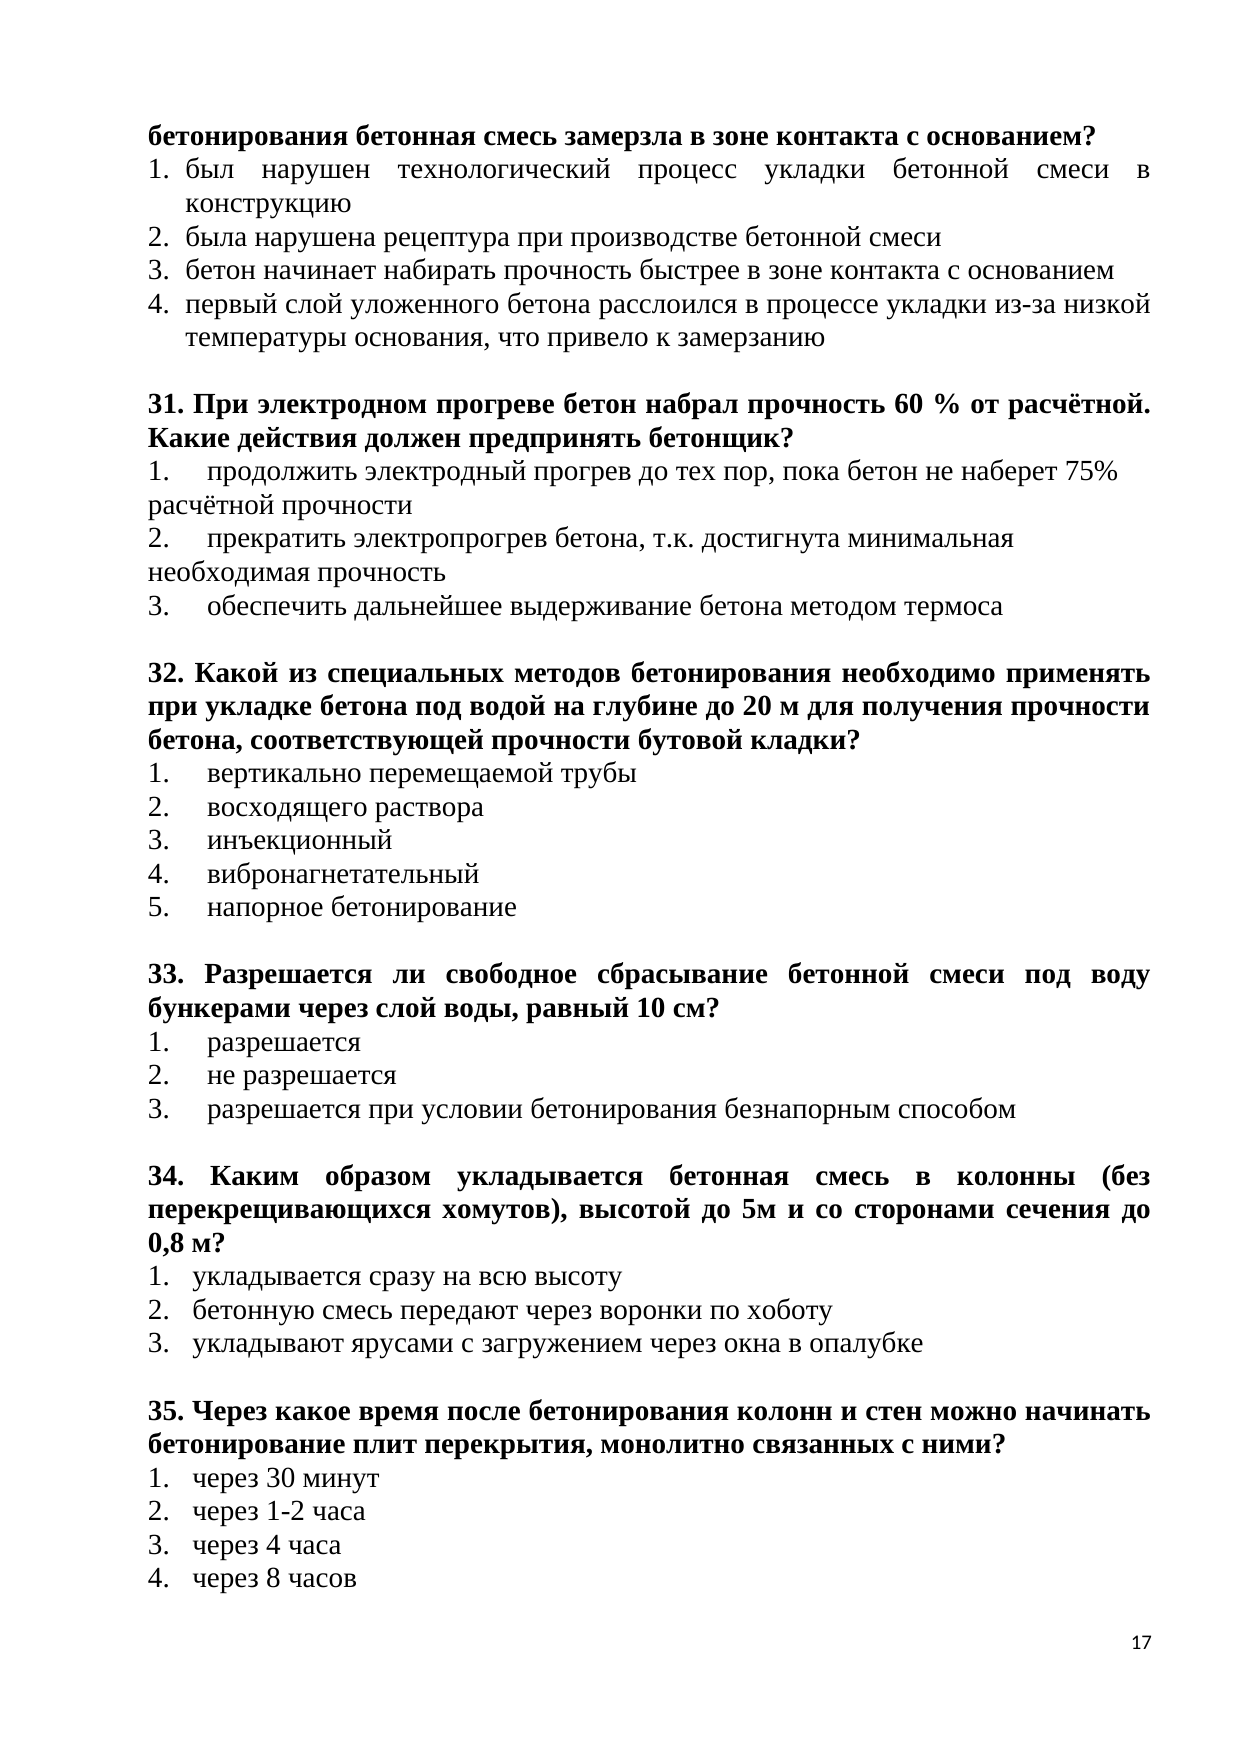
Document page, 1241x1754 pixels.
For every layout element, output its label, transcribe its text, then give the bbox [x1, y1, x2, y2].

list был нарушен технологический процесс укладки бетонной смеси в конструкцию [148, 152, 1152, 219]
text 32. Какой из специальных методов бетонирования необходимо применять при укладке бетона под водой на глубине до 20 м для получения прочности бетона, соответствующей прочности бутовой кладки? [148, 655, 1152, 755]
list разрешается [148, 1024, 1152, 1057]
text 33. Разрешается ли свободное сбрасывание бетонной смеси под воду бункерами через слой воды, равный 10 см? [148, 957, 1152, 1024]
list бетон начинает набирать прочность быстрее в зоне контакта с основанием [148, 252, 1152, 286]
list через 1-2 часа [148, 1493, 1152, 1527]
list первый слой уложенного бетона расслоился в процессе укладки из-за низкой температуры основания, что привело к замерзанию [148, 286, 1152, 353]
list укладывается сразу на всю высоту [148, 1258, 1152, 1292]
list вертикально перемещаемой трубы [148, 755, 1152, 789]
list прекратить электропрогрев бетона, т.к. достигнута минимальная необходимая прочность [148, 521, 1152, 588]
text 34. Каким образом укладывается бетонная смесь в колонны (без перекрещивающихся хомутов), высотой до 5м и со сторонами сечения до 0,8 м? [148, 1158, 1152, 1258]
list напорное бетонирование [148, 889, 1152, 923]
list обеспечить дальнейшее выдерживание бетона методом термоса [148, 588, 1152, 621]
list бетонную смесь передают через воронки по хоботу [148, 1292, 1152, 1326]
list укладывают ярусами с загружением через окна в опалубке [148, 1326, 1152, 1359]
list разрешается при условии бетонирования безнапорным способом [148, 1091, 1152, 1124]
list через 4 часа [148, 1527, 1152, 1560]
list через 8 часов [148, 1560, 1152, 1594]
list инъекционный [148, 822, 1152, 856]
list через 30 минут [148, 1460, 1152, 1493]
list вибронагнетательный [148, 856, 1152, 889]
list была нарушена рецептура при производстве бетонной смеси [148, 219, 1152, 252]
text 31. При электродном прогреве бетон набрал прочность 60 % от расчётной. Какие действия должен предпринять бетонщик? [148, 386, 1152, 453]
list продолжить электродный прогрев до тех пор, пока бетон не наберет 75% расчётной прочности [148, 453, 1152, 521]
list не разрешается [148, 1057, 1152, 1091]
text 35. Через какое время после бетонирования колонн и стен можно начинать бетонирование плит перекрытия, монолитно связанных с ними? [148, 1393, 1152, 1460]
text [148, 118, 1152, 152]
list восходящего раствора [148, 789, 1152, 822]
